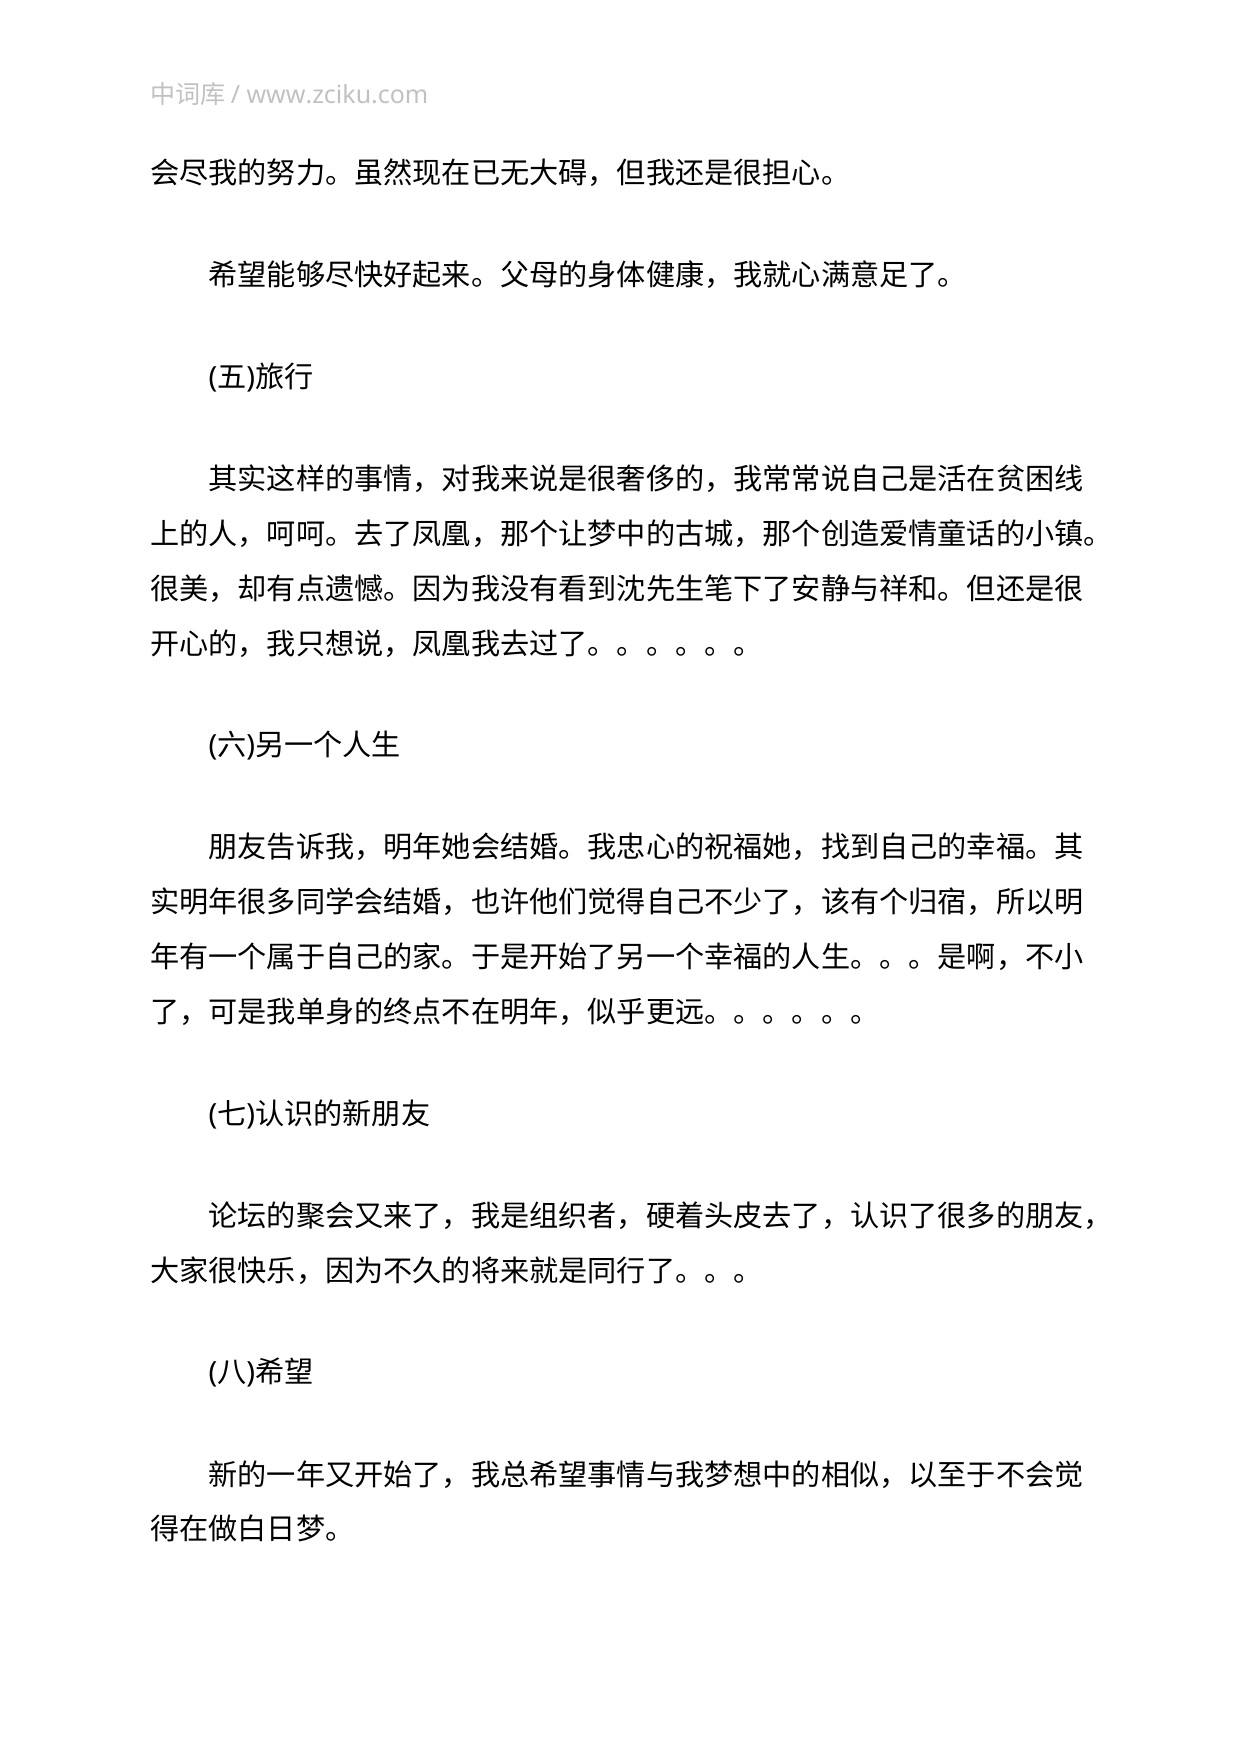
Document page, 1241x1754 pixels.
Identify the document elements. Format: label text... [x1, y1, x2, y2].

text 朋友告诉我，明年她会结婚。我忠心的祝福她，找到自己的幸福。其实明年很多同学会结婚，也许他们觉得自己不少了，该有个归宿，所以明年有一个属于自己的家。于是开始了另一个幸福的人生。。。是啊，不小了，可是我单身的终点不在明年，似乎更远。。。。。。 [150, 824, 1090, 1031]
text 其实这样的事情，对我来说是很奢侈的，我常常说自己是活在贫困线上的人，呵呵。去了凤凰，那个让梦中的古城，那个创造爱情童话的小镇。很美，却有点遗憾。因为我没有看到沈先生笔下了安静与祥和。但还是很开心的，我只想说，凤凰我去过了。。。。。。 [150, 456, 1090, 662]
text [150, 150, 1090, 192]
text (八)希望 [150, 1349, 1090, 1391]
text 希望能够尽快好起来。父母的身体健康，我就心满意足了。 [150, 252, 1090, 294]
text 新的一年又开始了，我总希望事情与我梦想中的相似，以至于不会觉得在做白日梦。 [150, 1451, 1090, 1548]
text (六)另一个人生 [150, 722, 1090, 764]
text (五)旅行 [150, 353, 1090, 396]
text (七)认识的新朋友 [150, 1090, 1090, 1133]
text 论坛的聚会又来了，我是组织者，硬着头皮去了，认识了很多的朋友，大家很快乐，因为不久的将来就是同行了。。。 [150, 1192, 1090, 1289]
